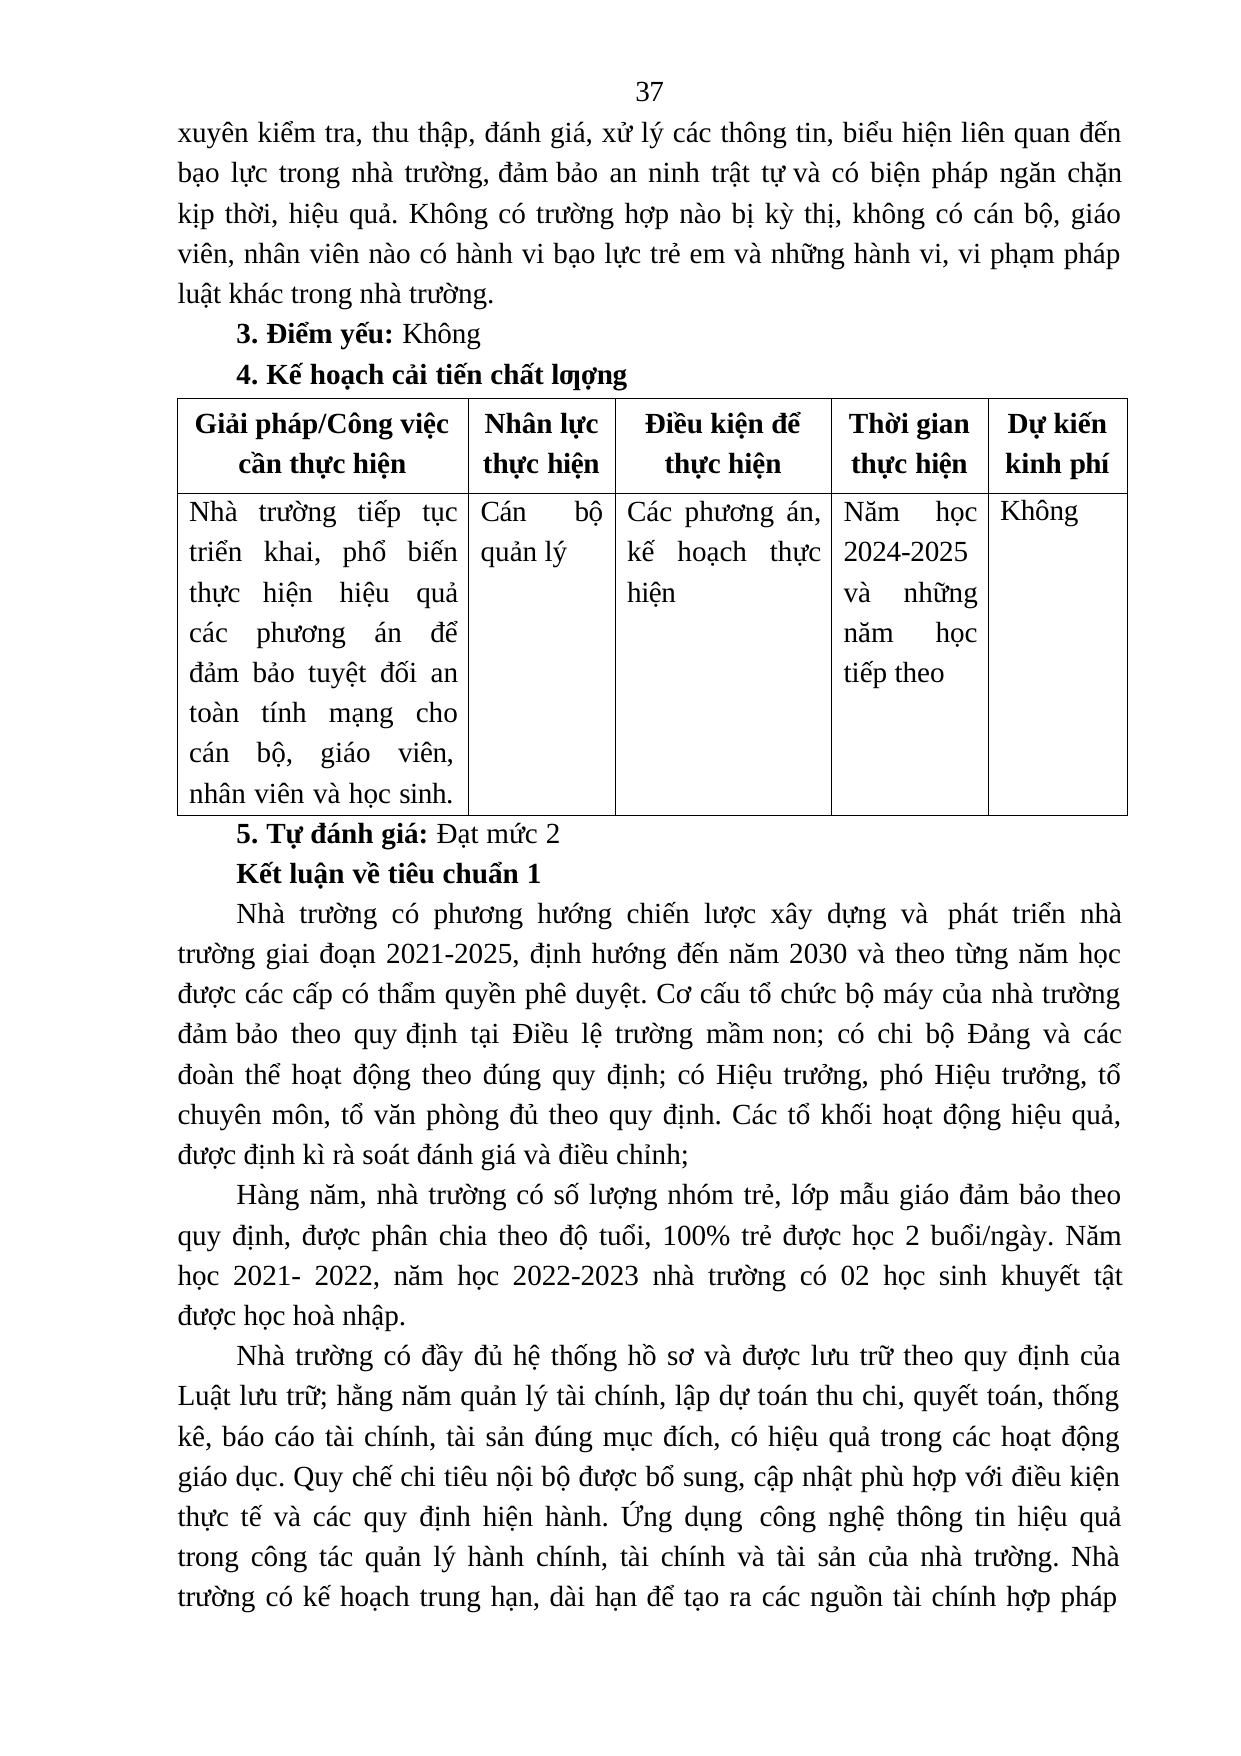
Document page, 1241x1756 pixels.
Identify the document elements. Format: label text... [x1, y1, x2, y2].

text Nhà trường có phương hướng chiến lược xây dựng và phát triển nhà trường giai đoạn 2021-2025, định hướng đến năm 2030 và theo từng năm học được các cấp có thẩm quyền phê duyệt. Cơ cấu tổ chức bộ máy của nhà trường đảm bảo theo quy định tại Điều lệ trường mầm non; có chi bộ Đảng và các đoàn thể hoạt động theo đúng quy định; có Hiệu trưởng, phó Hiệu trưởng, tổ chuyên môn, tổ văn phòng đủ theo quy định. Các tổ khối hoạt động hiệu quả, được định kì rà soát đánh giá và điều chỉnh; [177, 896, 1122, 1171]
text Hàng năm, nhà trường có số lượng nhóm trẻ, lớp mẫu giáo đảm bảo theo quy định, được phân chia theo độ tuổi, 100% trẻ được học 2 buổi/ngày. Năm học 2021- 2022, năm học 2022-2023 nhà trường có 02 học sinh khuyết tật được học hoà nhập. [177, 1177, 1123, 1332]
list Điểm yếu: Không [236, 317, 1188, 350]
table_cell Không [989, 494, 1127, 815]
table_cell Nhà trường tiếp tục triển khai, phổ biến thực hiện hiệu quả các phương án để đảm bảo tuyệt đối an toàn tính mạng cho cán bộ, giáo viên, nhân viên và học sinh. [178, 494, 468, 815]
subtitle Kết luận về tiêu chuẩn 1 [236, 856, 1188, 890]
table_header Nhân lực thực hiện [469, 399, 615, 493]
text Nhà trường có đầy đủ hệ thống hồ sơ và được lưu trữ theo quy định của Luật lưu trữ; hằng năm quản lý tài chính, lập dự toán thu chi, quyết toán, thống kê, báo cáo tài chính, tài sản đúng mục đích, có hiệu quả trong các hoạt động giáo dục. Quy chế chi tiêu nội bộ được bổ sung, cập nhật phù hợp với điều kiện thực tế và các quy định hiện hành. Ứng dụng công nghệ thông tin hiệu quả trong công tác quản lý hành chính, tài chính và tài sản của nhà trường. Nhà trường có kế hoạch trung hạn, dài hạn để tạo ra các nguồn tài chính hợp pháp [177, 1338, 1122, 1613]
table_header Giải pháp/Công việc cần thực hiện [178, 399, 468, 493]
table_header Thời gian thực hiện [832, 399, 988, 493]
table_header Điều kiện để thực hiện [616, 399, 831, 493]
subtitle Kế hoạch cải tiến chất lƣợng [236, 357, 1188, 391]
table_cell Năm học 2024-2025 và những năm học tiếp theo [832, 494, 988, 815]
text xuyên kiểm tra, thu thập, đánh giá, xử lý các thông tin, biểu hiện liên quan đến bạo lực trong nhà trường, đảm bảo an ninh trật tự và có biện pháp ngăn chặn kịp thời, hiệu quả. Không có trường hợp nào bị kỳ thị, không có cán bộ, giáo viên, nhân viên nào có hành vi bạo lực trẻ em và những hành vi, vi phạm pháp luật khác trong nhà trường. [177, 115, 1122, 310]
table_cell Các phương án, kế hoạch thực hiện [616, 494, 831, 815]
list Tự đánh giá: Đạt mức 2 [236, 816, 1188, 850]
table_header Dự kiến kinh phí [989, 399, 1127, 493]
table_cell Cán bộ quản lý [469, 494, 615, 815]
